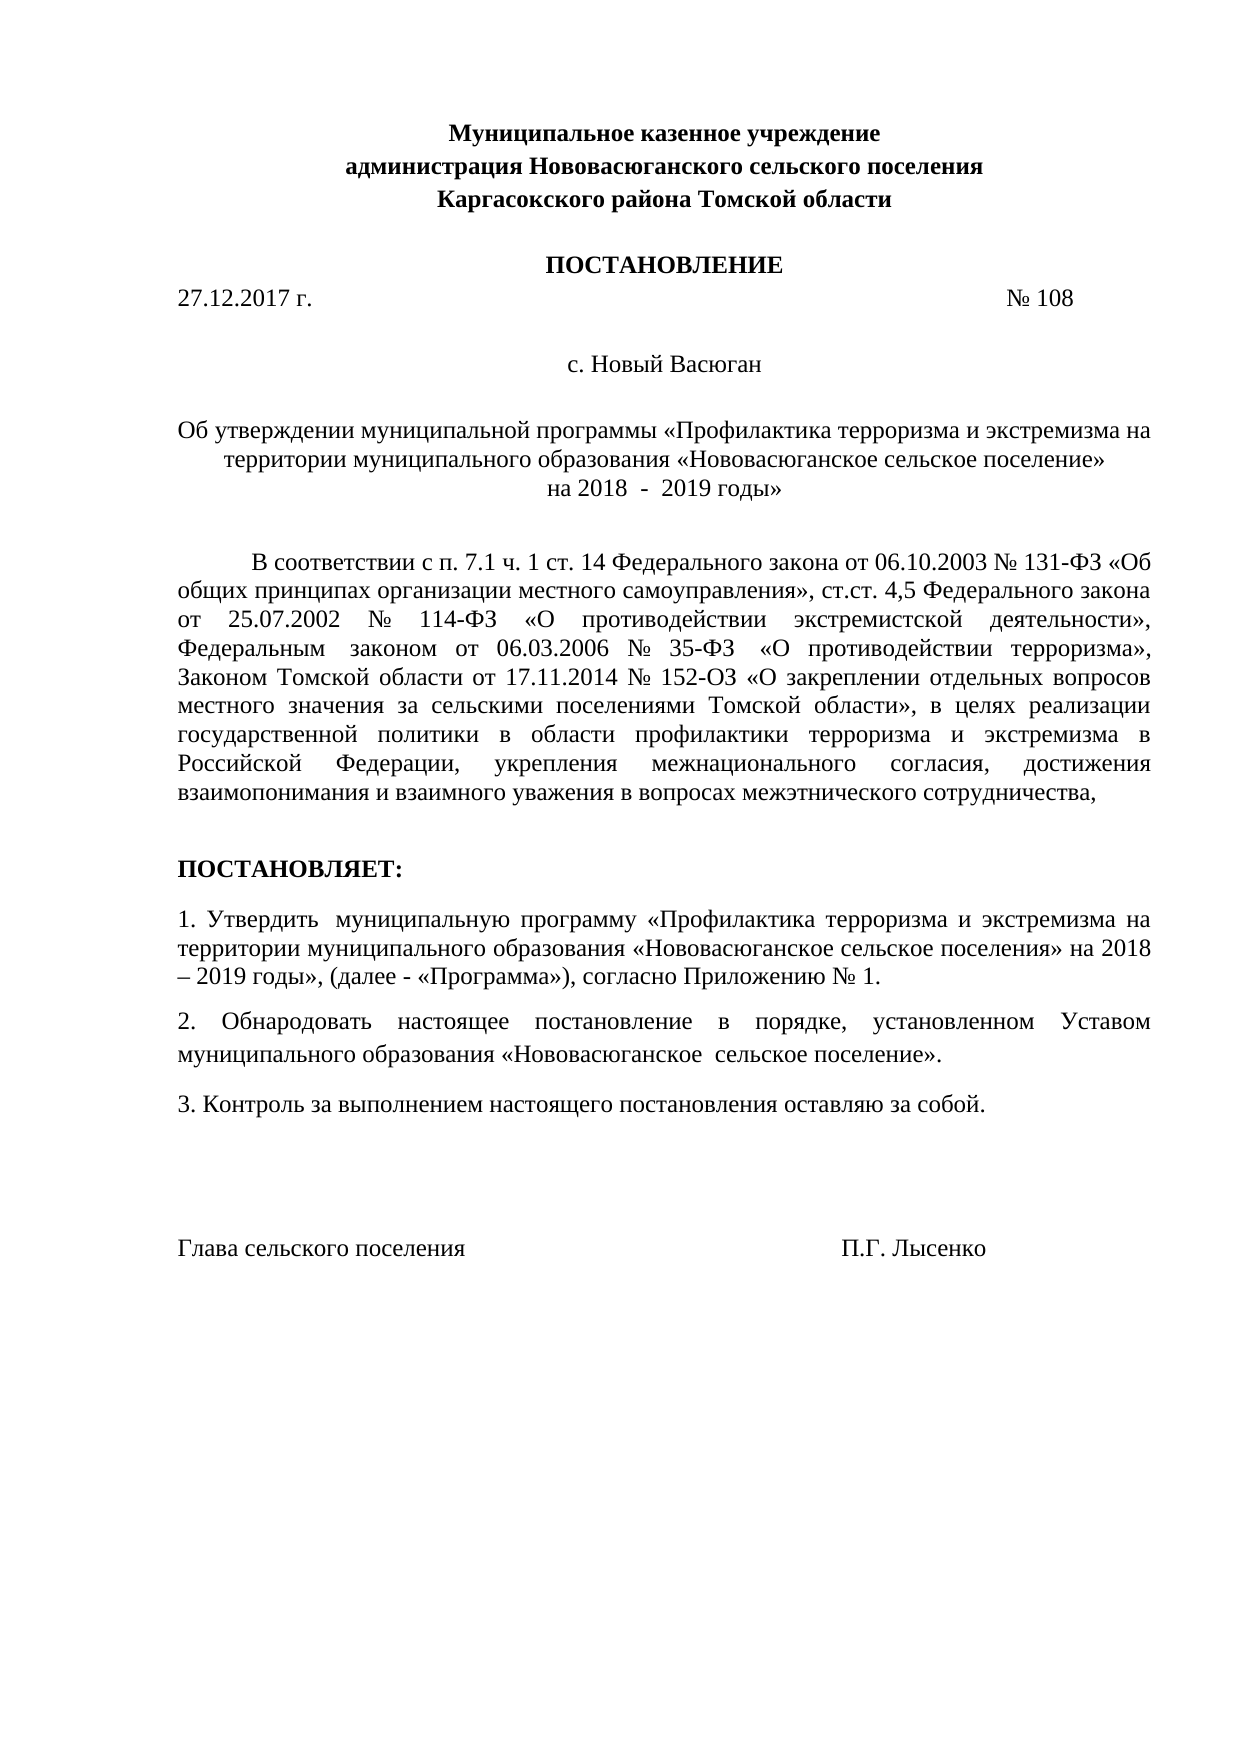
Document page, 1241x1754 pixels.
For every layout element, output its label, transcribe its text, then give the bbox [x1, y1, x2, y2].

text на 2018 - 2019 годы» [177, 473, 1152, 502]
text 3. Контроль за выполнением настоящего постановления оставляю за собой. [177, 1089, 1152, 1117]
text с. Новый Васюган [177, 349, 1152, 378]
text В соответствии с п. 7.1 ч. 1 ст. 14 Федерального закона от 06.10.2003 № 131-ФЗ «Об общих принципах организации местного самоуправления», ст.ст. 4,5 Федерального закона от 25.07.2002 № 114-ФЗ «О противодействии экстремистской деятельности», Федеральным законом от 06.03.2006 № 35-ФЗ «О противодействии терроризма», Законом Томской области от 17.11.2014 № 152-ОЗ «О закреплении отдельных вопросов местного значения за сельскими поселениями Томской области», в целях реализации государственной политики в области профилактики терроризма и экстремизма в Российской Федерации, укрепления межнационального согласия, достижения взаимопонимания и взаимного уважения в вопросах межэтнического сотрудничества, [177, 547, 1152, 805]
text ПОСТАНОВЛЯЕТ: [177, 854, 1152, 883]
text Глава сельского поселения П.Г. Лысенко [177, 1233, 1152, 1261]
text 2. Обнародовать настоящее постановление в порядке, установленном Уставом муниципального образования «Нововасюганское сельское поселение». [177, 1006, 1152, 1068]
text территории муниципального образования «Нововасюганское сельское поселение» [177, 444, 1152, 473]
text 27.12.2017 г. № 108 [177, 283, 1152, 312]
text Каргасокского района Томской области [177, 184, 1152, 213]
text администрация Нововасюганского сельского поселения [177, 151, 1152, 180]
text 1. Утвердить муниципальную программу «Профилактика терроризма и экстремизма на территории муниципального образования «Нововасюганское сельское поселения» на 2018 – 2019 годы», (далее - «Программа»), согласно Приложению № 1. [177, 904, 1152, 990]
text ПОСТАНОВЛЕНИЕ [177, 250, 1152, 279]
text Об утверждении муниципальной программы «Профилактика терроризма и экстремизма на [177, 415, 1152, 444]
text Муниципальное казенное учреждение [177, 118, 1152, 147]
